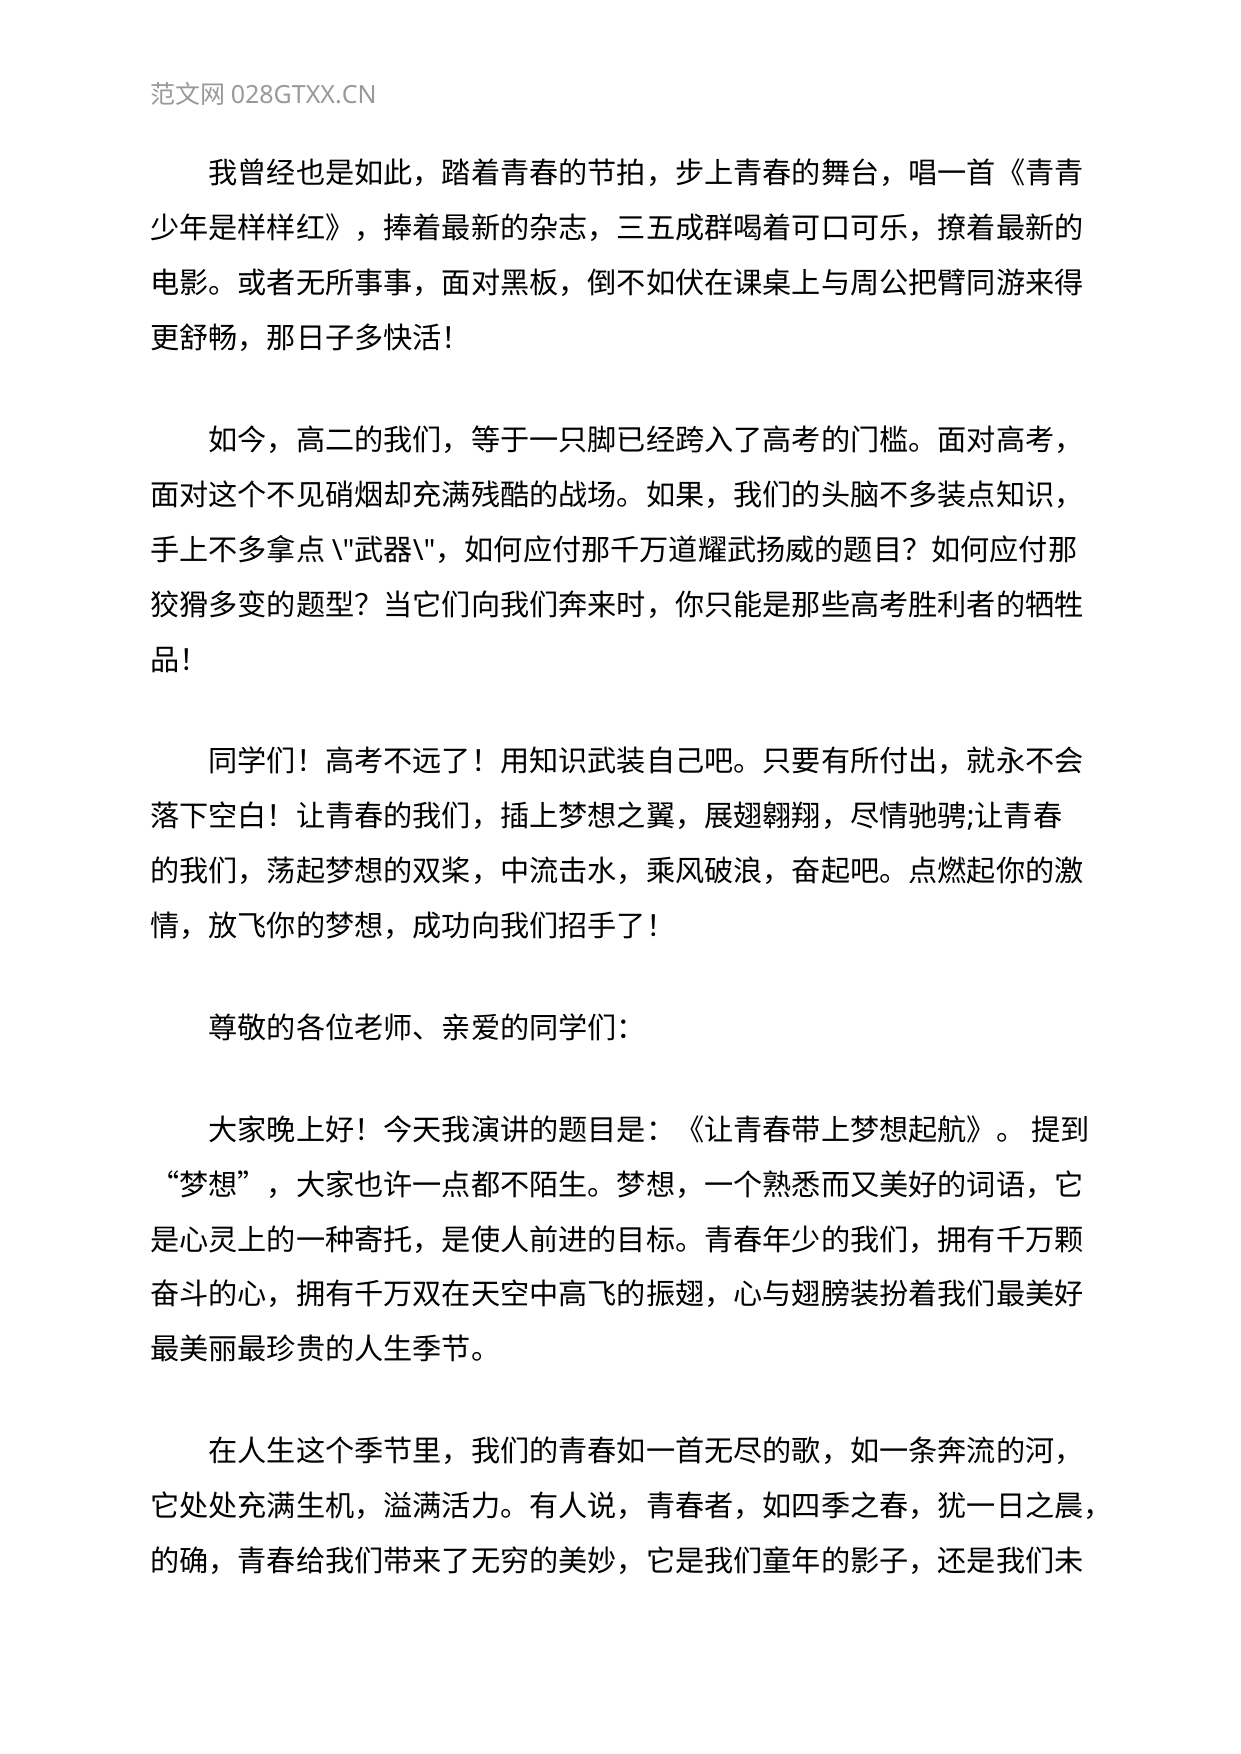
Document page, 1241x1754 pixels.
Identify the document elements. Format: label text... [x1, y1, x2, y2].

text 尊敬的各位老师、亲爱的同学们： [150, 1004, 1090, 1047]
text 同学们！高考不远了！用知识武装自己吧。只要有所付出，就永不会落下空白！让青春的我们，插上梦想之翼，展翅翱翔，尽情驰骋;让青春的我们，荡起梦想的双桨，中流击水，乘风破浪，奋起吧。点燃起你的激情，放飞你的梦想，成功向我们招手了！ [150, 738, 1090, 945]
text 如今，高二的我们，等于一只脚已经跨入了高考的门槛。面对高考，面对这个不见硝烟却充满残酷的战场。如果，我们的头脑不多装点知识，手上不多拿点 \"武器\"，如何应付那千万道耀武扬威的题目？如何应付那狡猾多变的题型？当它们向我们奔来时，你只能是那些高考胜利者的牺牲品！ [150, 416, 1090, 678]
text 我曾经也是如此，踏着青春的节拍，步上青春的舞台，唱一首《青青少年是样样红》，捧着最新的杂志，三五成群喝着可口可乐，撩着最新的电影。或者无所事事，面对黑板，倒不如伏在课桌上与周公把臂同游来得更舒畅，那日子多快活！ [150, 150, 1090, 357]
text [150, 1428, 1090, 1580]
text 大家晚上好！今天我演讲的题目是：《让青春带上梦想起航》。 提到“梦想”，大家也许一点都不陌生。梦想，一个熟悉而又美好的词语，它是心灵上的一种寄托，是使人前进的目标。青春年少的我们，拥有千万颗奋斗的心，拥有千万双在天空中高飞的振翅，心与翅膀装扮着我们最美好最美丽最珍贵的人生季节。 [150, 1106, 1090, 1368]
